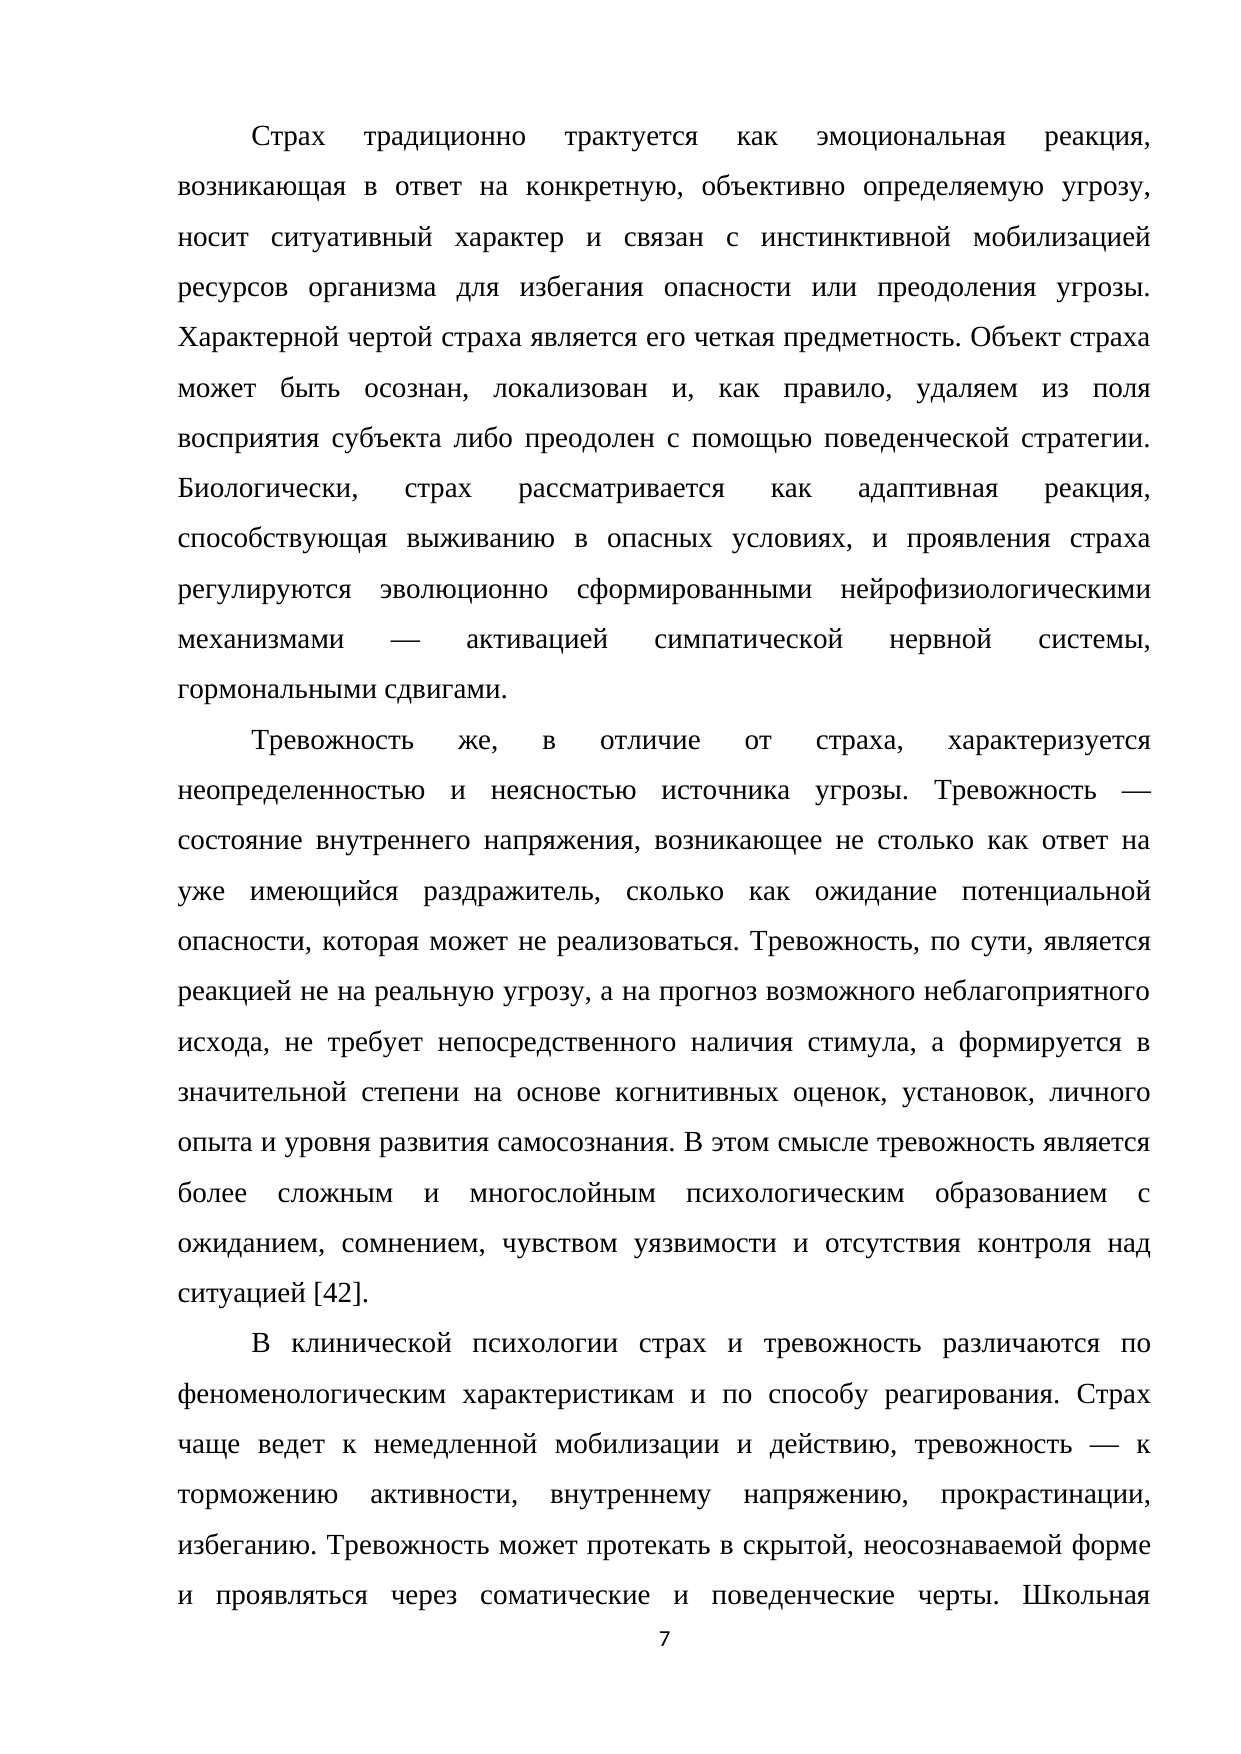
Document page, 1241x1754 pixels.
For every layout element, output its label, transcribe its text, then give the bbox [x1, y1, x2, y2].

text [177, 1326, 1152, 1611]
text Страх традиционно трактуется как эмоциональная реакция, возникающая в ответ на конкретную, объективно определяемую угрозу, носит ситуативный характер и связан с инстинктивной мобилизацией ресурсов организма для избегания опасности или преодоления угрозы. Характерной чертой страха является его четкая предметность. Объект страха может быть осознан, локализован и, как правило, удаляем из поля восприятия субъекта либо преодолен с помощью поведенческой стратегии. Биологически, страх рассматривается как адаптивная реакция, способствующая выживанию в опасных условиях, и проявления страха регулируются эволюционно сформированными нейрофизиологическими механизмами — активацией симпатической нервной системы, гормональными сдвигами. [177, 118, 1152, 705]
text Тревожность же, в отличие от страха, характеризуется неопределенностью и неясностью источника угрозы. Тревожность — состояние внутреннего напряжения, возникающее не столько как ответ на уже имеющийся раздражитель, сколько как ожидание потенциальной опасности, которая может не реализоваться. Тревожность, по сути, является реакцией не на реальную угрозу, а на прогноз возможного неблагоприятного исхода, не требует непосредственного наличия стимула, а формируется в значительной степени на основе когнитивных оценок, установок, личного опыта и уровня развития самосознания. В этом смысле тревожность является более сложным и многослойным психологическим образованием с ожиданием, сомнением, чувством уязвимости и отсутствия контроля над ситуацией [42]. [177, 722, 1152, 1309]
